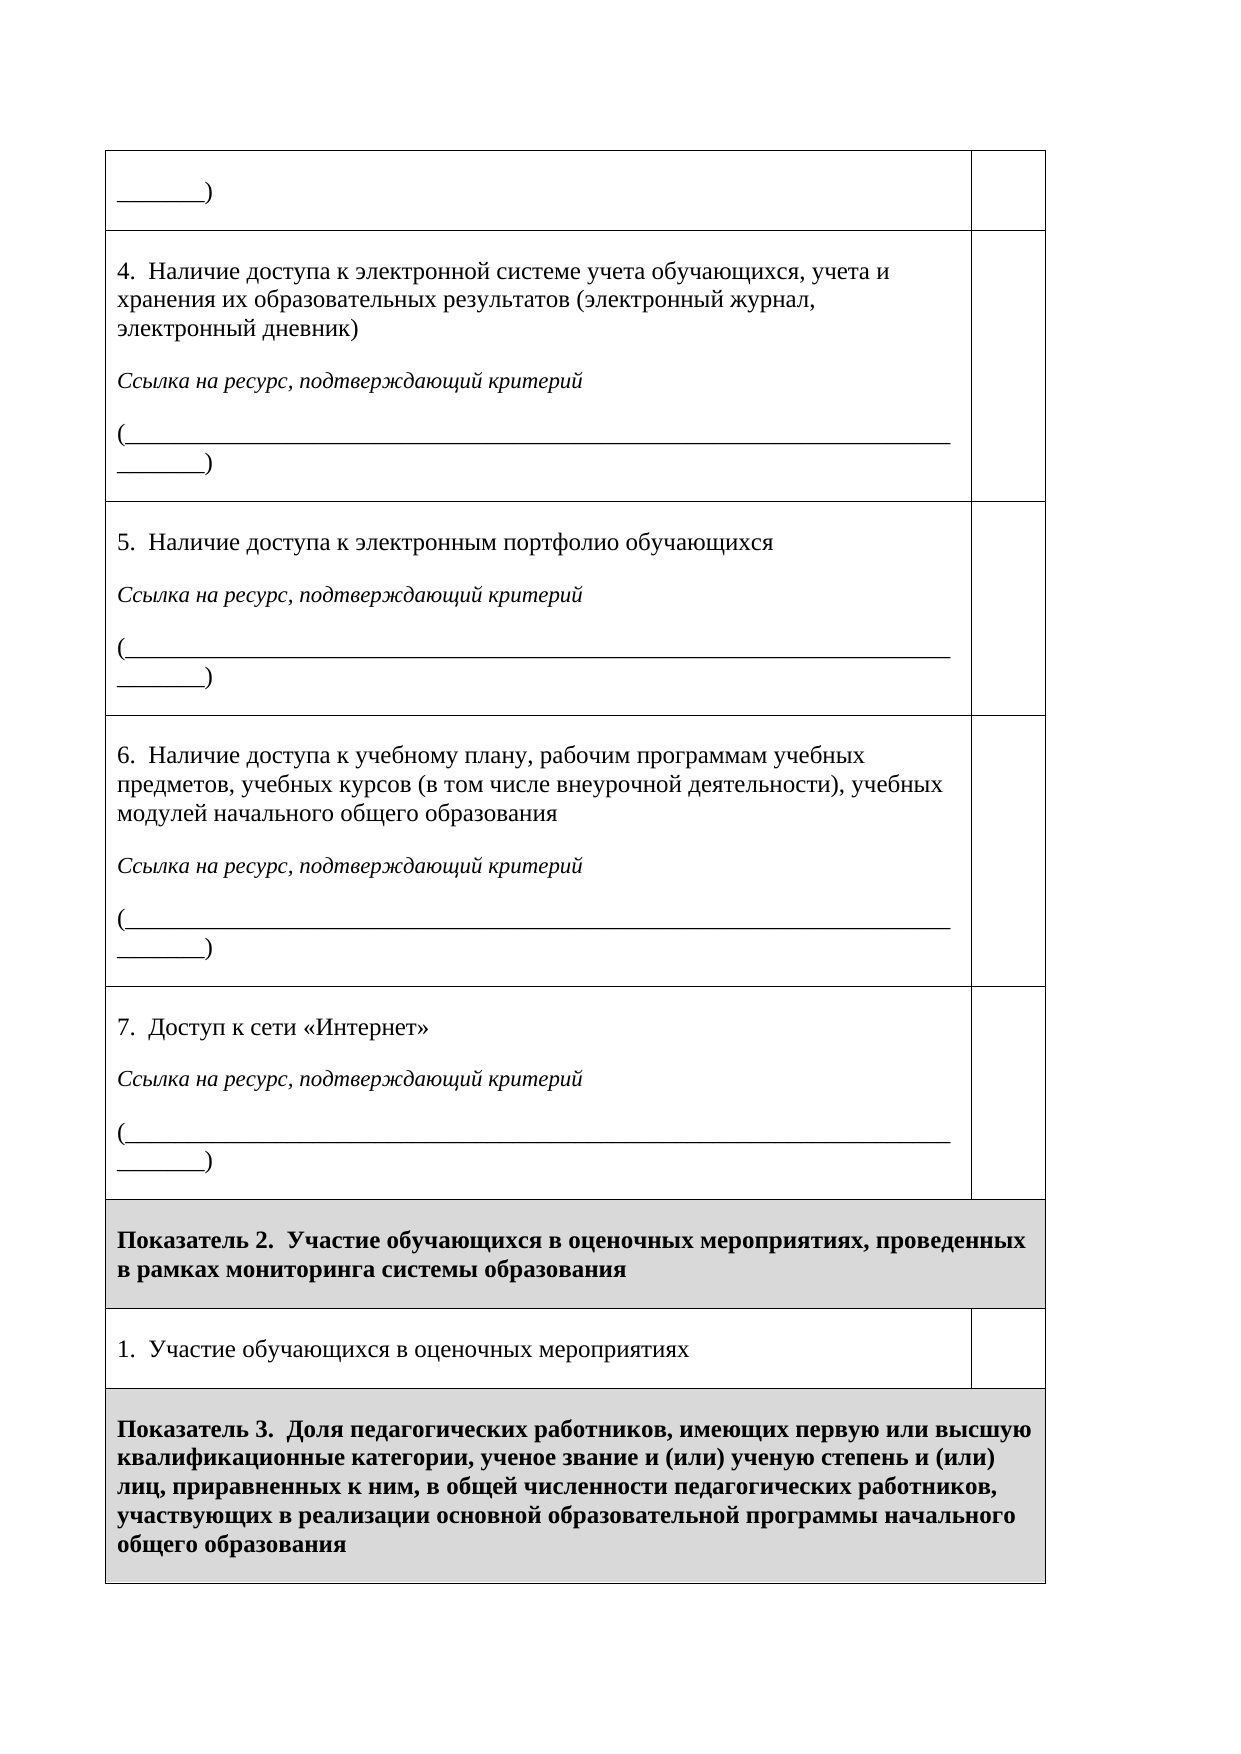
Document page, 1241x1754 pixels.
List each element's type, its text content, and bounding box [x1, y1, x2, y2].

table_cell [972, 1309, 1045, 1388]
table_cell [972, 987, 1045, 1199]
table_cell Показатель 3. Доля педагогических работников, имеющих первую или высшую квалификационные категории, ученое звание и (или) ученую степень и (или) лиц, приравненных к ним, в общей численности педагогических работников, участвующих в реализации основной образовательной программы начального общего образования [106, 1389, 1045, 1582]
table_cell 1. Участие обучающихся в оценочных мероприятиях [106, 1309, 971, 1388]
table_cell Показатель 2. Участие обучающихся в оценочных мероприятиях, проведенных в рамках мониторинга системы образования [106, 1200, 1045, 1308]
table_cell 7. Доступ к сети «Интернет» Ссылка на ресурс, подтверждающий критерий (_________________________________________________________________________) [106, 987, 971, 1199]
table_cell [972, 151, 1045, 230]
table_cell [972, 502, 1045, 714]
table_cell [972, 716, 1045, 986]
table_cell 4. Наличие доступа к электронной системе учета обучающихся, учета и хранения их образовательных результатов (электронный журнал, электронный дневник) Ссылка на ресурс, подтверждающий критерий (_________________________________________________________________________) [106, 231, 971, 501]
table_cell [106, 151, 971, 230]
table_cell [972, 231, 1045, 501]
table_cell 6. Наличие доступа к учебному плану, рабочим программам учебных предметов, учебных курсов (в том числе внеурочной деятельности), учебных модулей начального общего образования Ссылка на ресурс, подтверждающий критерий (_________________________________________________________________________) [106, 716, 971, 986]
table_cell 5. Наличие доступа к электронным портфолио обучающихся Ссылка на ресурс, подтверждающий критерий (_________________________________________________________________________) [106, 502, 971, 714]
